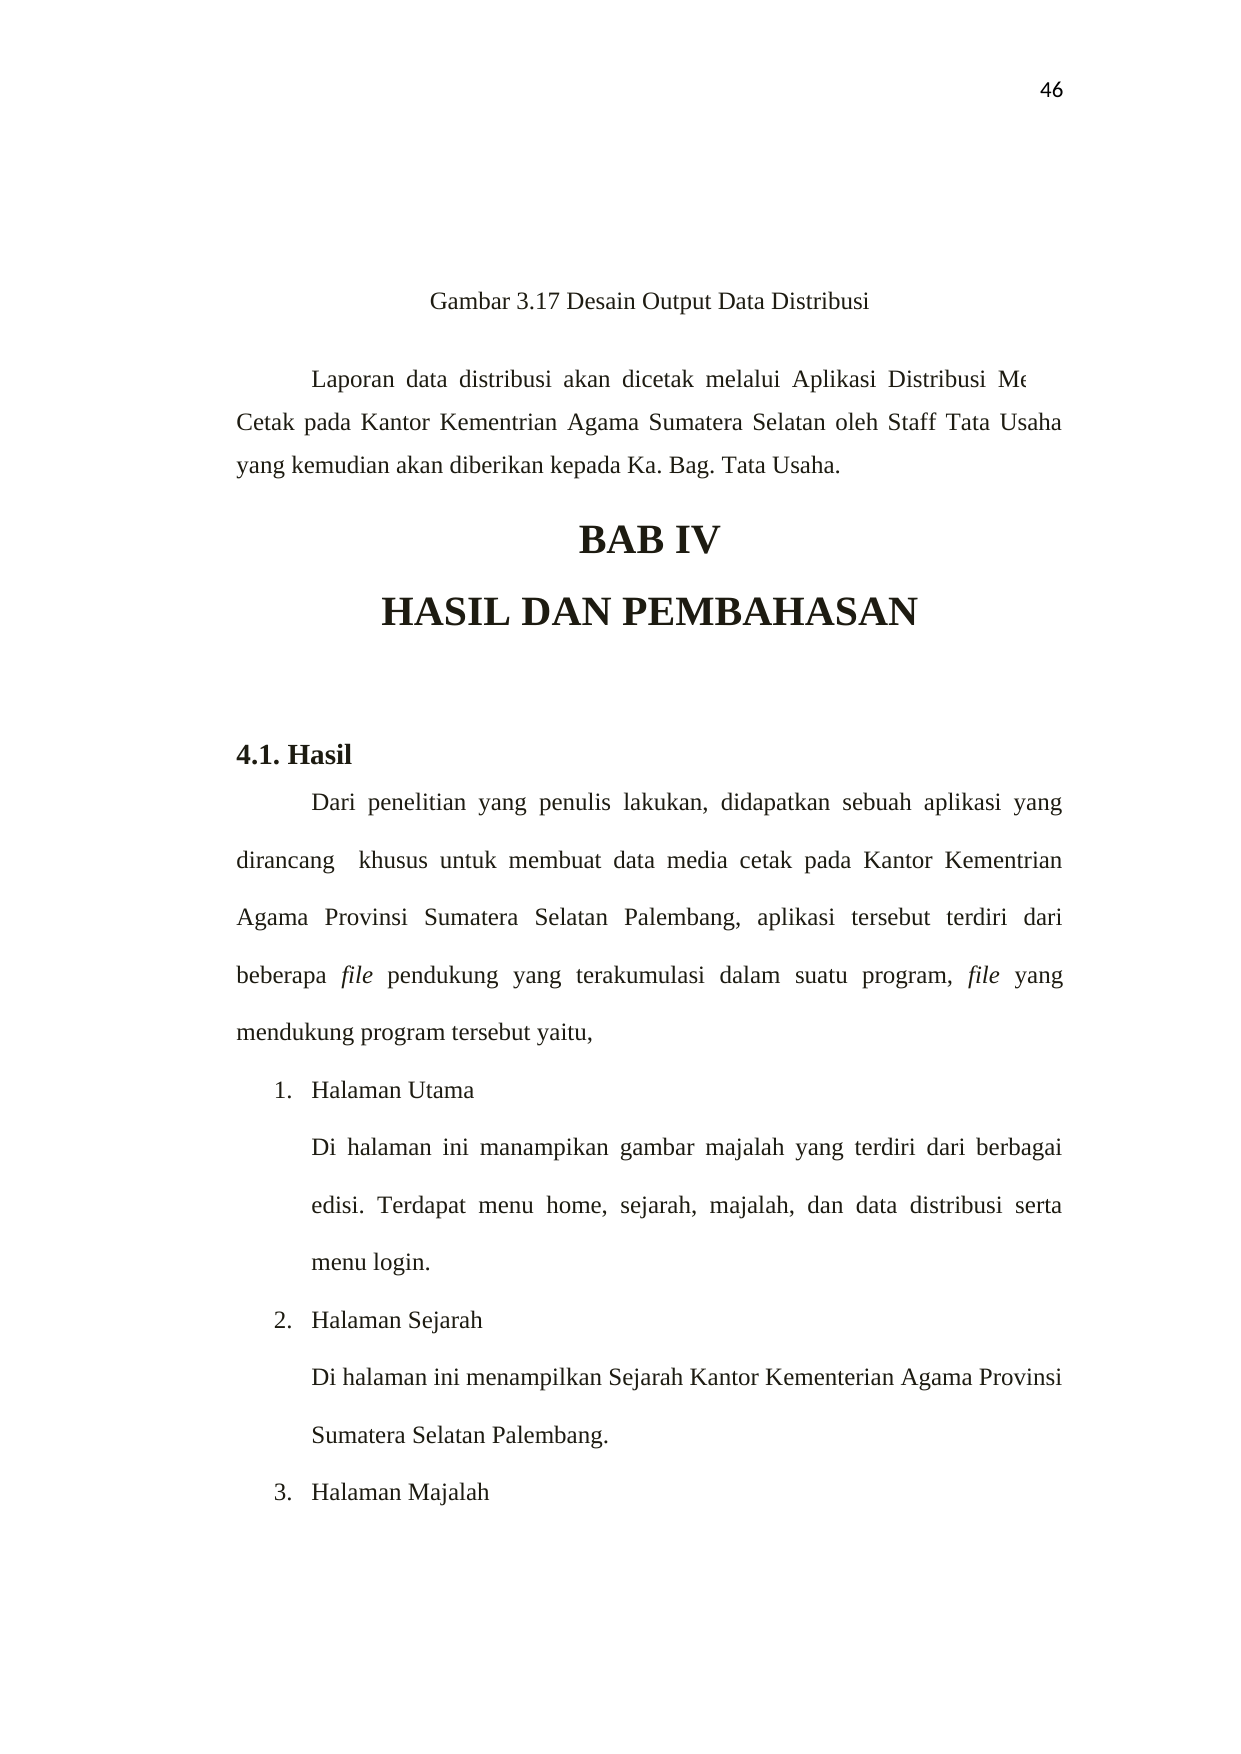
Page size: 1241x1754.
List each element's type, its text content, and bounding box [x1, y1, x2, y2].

text 4.1. Hasil [236, 737, 1063, 771]
list Halaman Majalah [274, 1477, 1063, 1506]
text HASIL DAN PEMBAHASAN [236, 586, 1063, 634]
list Di halaman ini manampikan gambar majalah yang terdiri dari berbagai edisi. Terdapat menu home, sejarah, majalah, dan data distribusi serta menu login. [311, 1132, 1063, 1276]
list Halaman Sejarah [274, 1305, 1063, 1334]
text Gambar 3.17 Desain Output Data Distribusi [236, 286, 1063, 314]
list Di halaman ini menampilkan Sejarah Kantor Kementerian Agama Provinsi Sumatera Selatan Palembang. [311, 1362, 1063, 1449]
text BAB IV [236, 514, 1063, 562]
text Laporan data distribusi akan dicetak melalui Aplikasi Distribusi Media Cetak pada Kantor Kementrian Agama Sumatera Selatan oleh Staff Tata Usaha yang kemudian akan diberikan kepada Ka. Bag. Tata Usaha. [236, 364, 1063, 479]
text Dari penelitian yang penulis lakukan, didapatkan sebuah aplikasi yang dirancang khusus untuk membuat data media cetak pada Kantor Kementrian Agama Provinsi Sumatera Selatan Palembang, aplikasi tersebut terdiri dari beberapa file pendukung yang terakumulasi dalam suatu program, file yang mendukung program tersebut yaitu, [236, 787, 1063, 1046]
list Halaman Utama [274, 1075, 1063, 1104]
